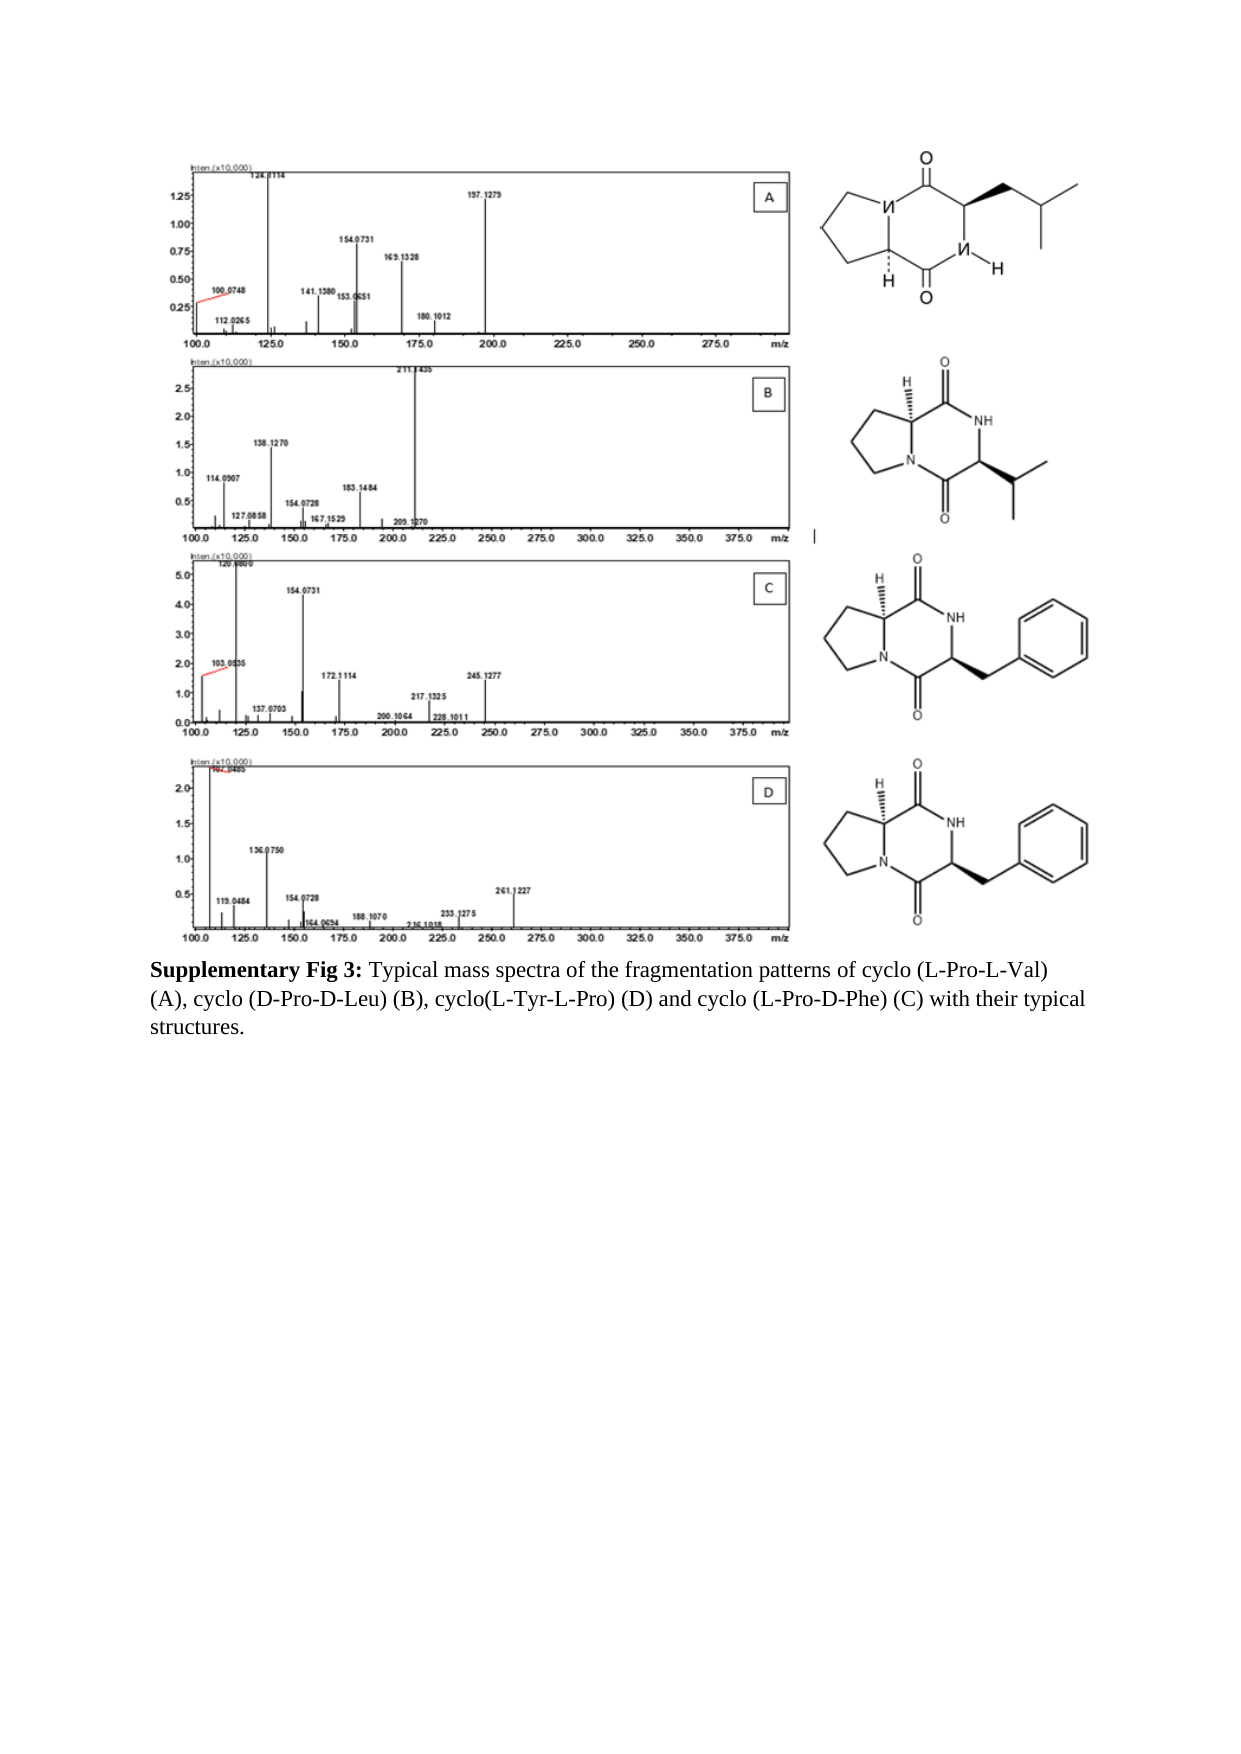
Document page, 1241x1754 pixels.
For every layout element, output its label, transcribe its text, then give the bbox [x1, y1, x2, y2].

picture [150, 150, 1091, 955]
text Supplementary Fig 3: Typical mass spectra of the fragmentation patterns of cyclo (L-Pro-L-Val) (A), cyclo (D-Pro-D-Leu) (B), cyclo(L-Tyr-L-Pro) (D) and cyclo (L-Pro-D-Phe) (C) with their typical structures. [150, 955, 1090, 1039]
